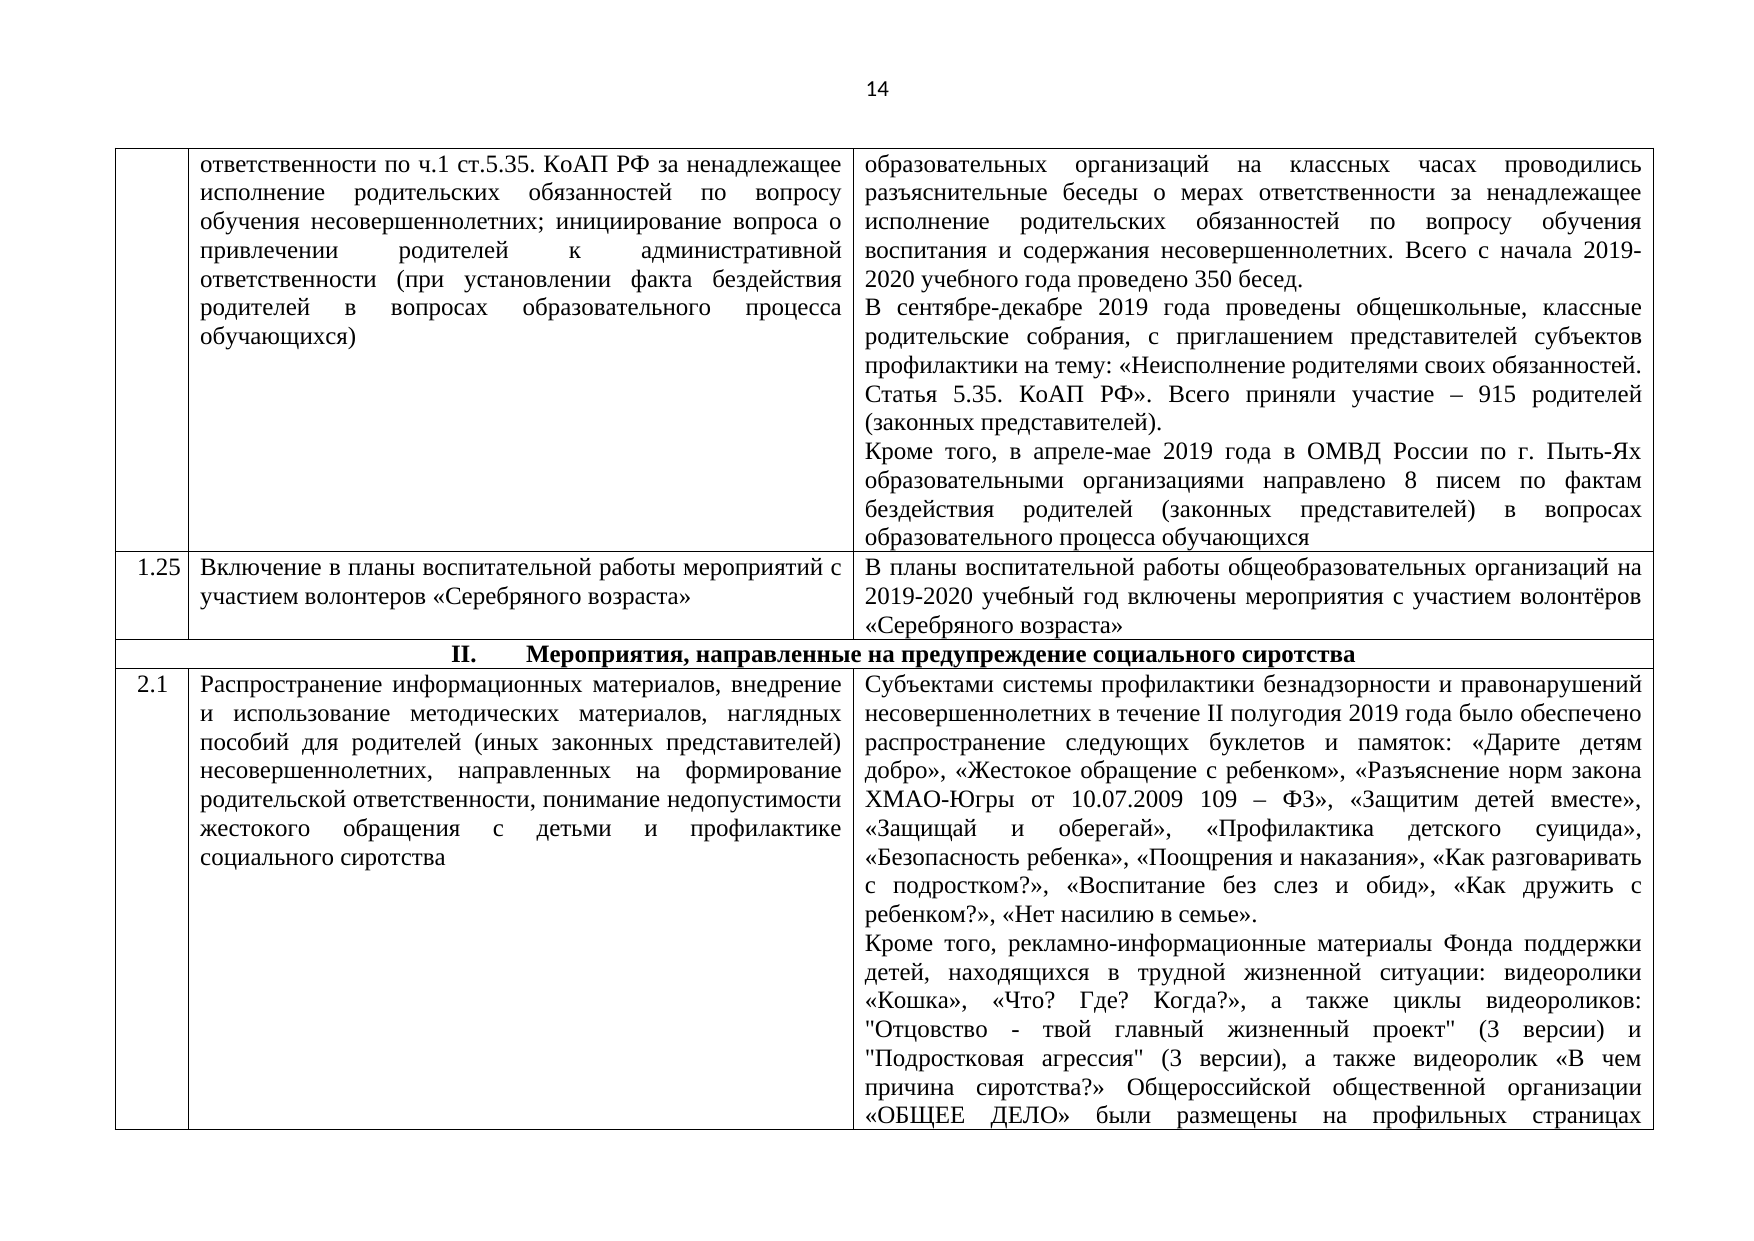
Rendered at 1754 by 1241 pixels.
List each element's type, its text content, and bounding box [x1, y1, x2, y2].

table_cell В планы воспитательной работы общеобразовательных организаций на 2019-2020 учебный год включены мероприятия с участием волонтёров «Серебряного возраста» [854, 552, 1653, 638]
table_cell [116, 552, 188, 638]
table_cell [116, 149, 188, 551]
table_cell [189, 669, 853, 1129]
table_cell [854, 149, 1653, 551]
table_cell [116, 669, 188, 1129]
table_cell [189, 149, 853, 551]
table_cell Мероприятия, направленные на предупреждение социального сиротства [116, 640, 1653, 668]
table_cell Включение в планы воспитательной работы мероприятий с участием волонтеров «Серебряного возраста» [189, 552, 853, 638]
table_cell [854, 669, 1653, 1129]
